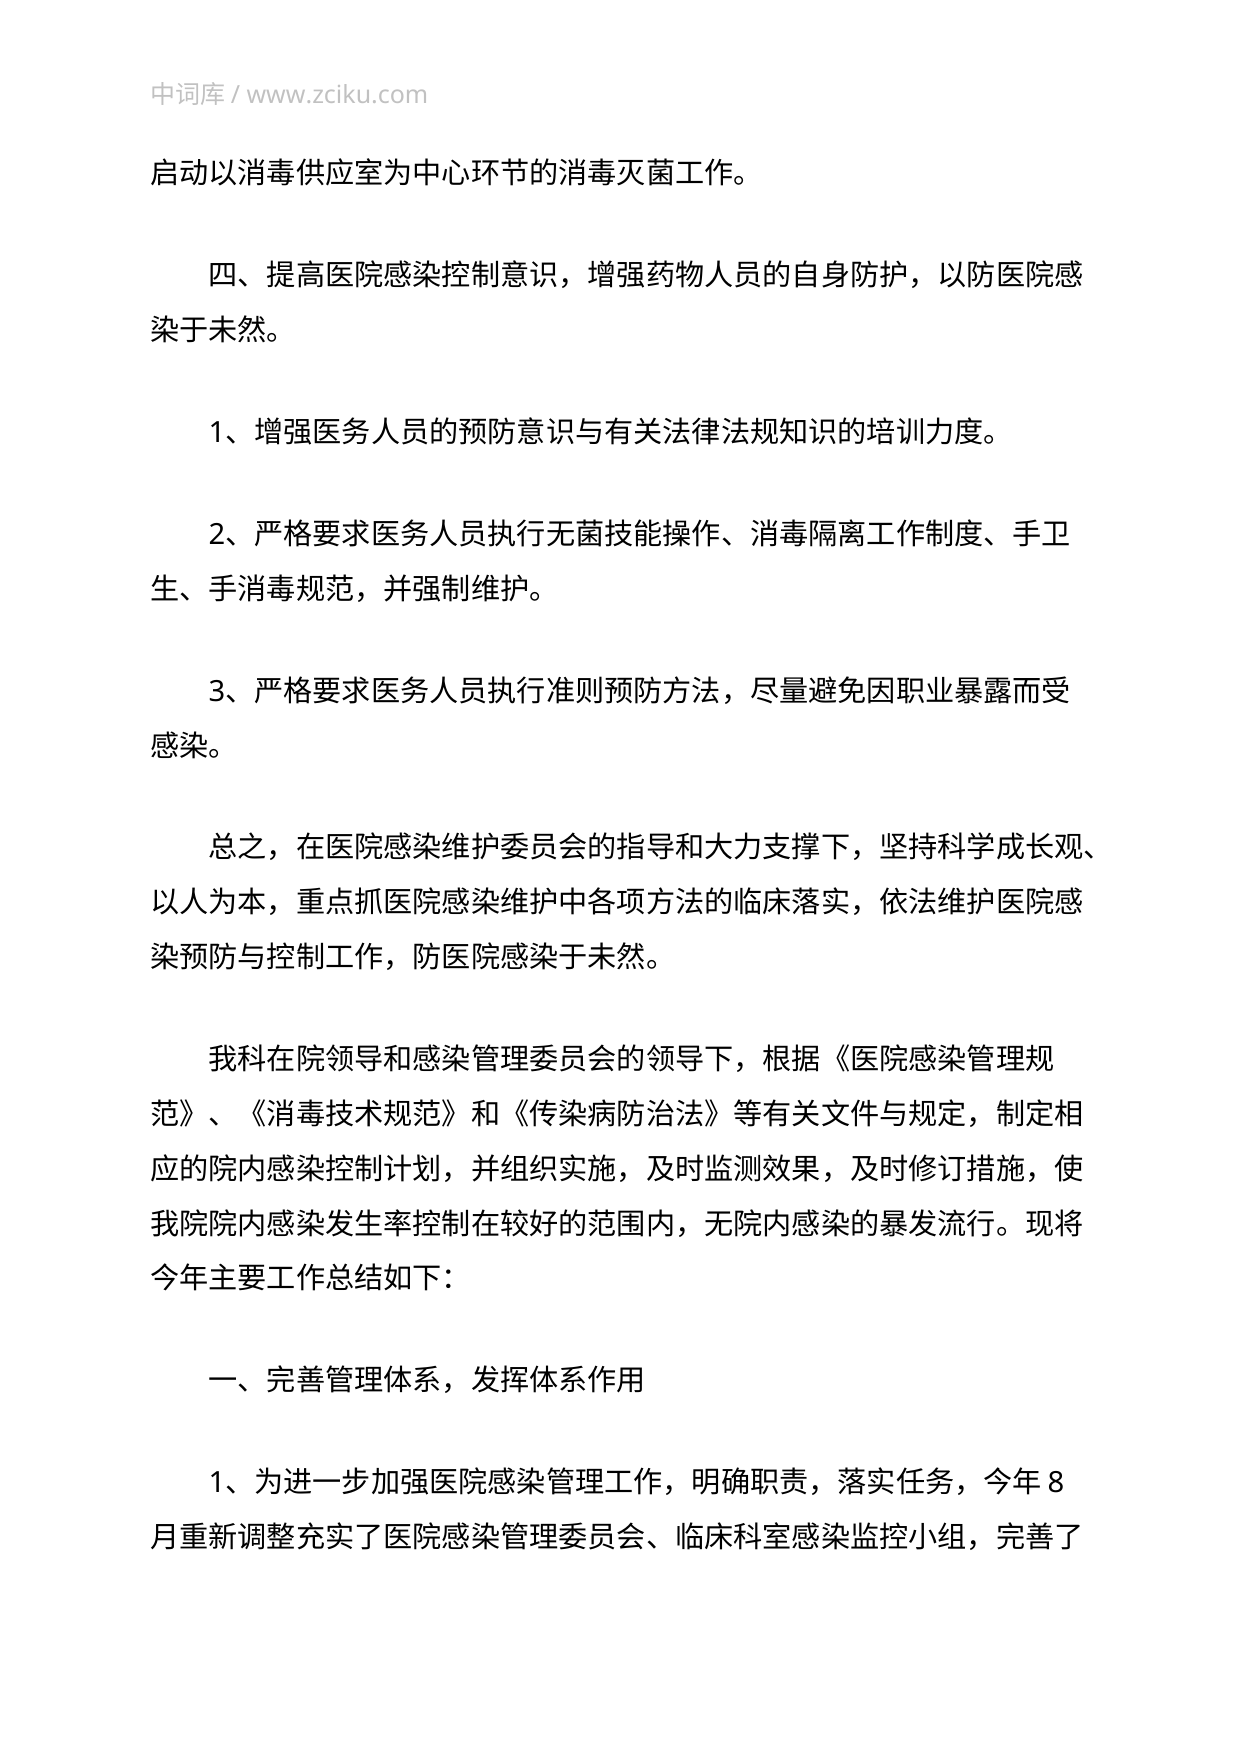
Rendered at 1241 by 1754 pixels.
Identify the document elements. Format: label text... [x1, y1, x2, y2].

text 总之，在医院感染维护委员会的指导和大力支撑下，坚持科学成长观、以人为本，重点抓医院感染维护中各项方法的临床落实，依法维护医院感染预防与控制工作，防医院感染于未然。 [150, 824, 1090, 976]
text 1、增强医务人员的预防意识与有关法律法规知识的培训力度。 [150, 408, 1090, 451]
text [150, 150, 1090, 192]
text 一、完善管理体系，发挥体系作用 [150, 1357, 1090, 1399]
text 3、严格要求医务人员执行准则预防方法，尽量避免因职业暴露而受感染。 [150, 667, 1090, 764]
text 我科在院领导和感染管理委员会的领导下，根据《医院感染管理规范》、《消毒技术规范》和《传染病防治法》等有关文件与规定，制定相应的院内感染控制计划，并组织实施，及时监测效果，及时修订措施，使我院院内感染发生率控制在较好的范围内，无院内感染的暴发流行。现将今年主要工作总结如下： [150, 1036, 1090, 1297]
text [150, 1459, 1090, 1556]
text 四、提高医院感染控制意识，增强药物人员的自身防护，以防医院感染于未然。 [150, 252, 1090, 349]
text 2、严格要求医务人员执行无菌技能操作、消毒隔离工作制度、手卫生、手消毒规范，并强制维护。 [150, 510, 1090, 608]
